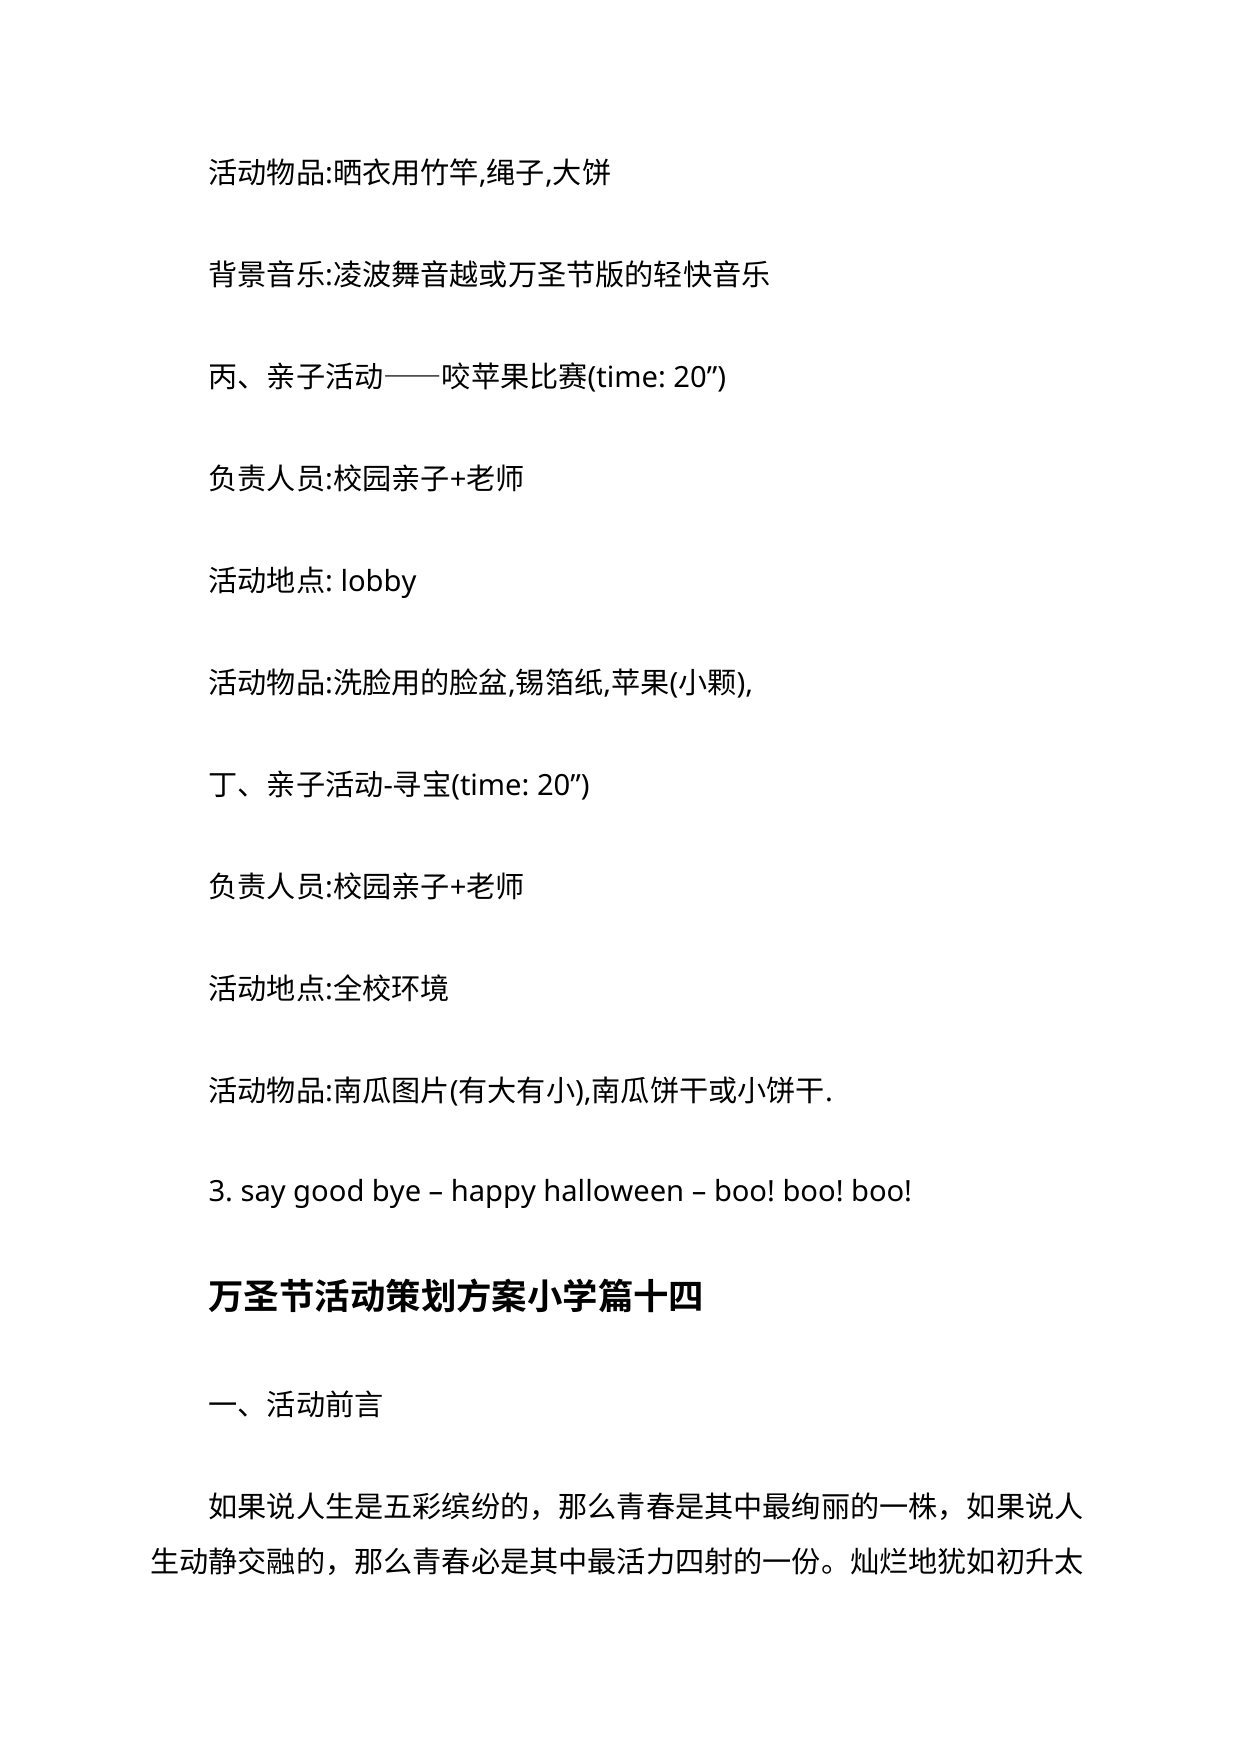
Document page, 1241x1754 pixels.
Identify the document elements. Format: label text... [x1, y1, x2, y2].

text 负责人员:校园亲子+老师 [150, 456, 1090, 498]
text 一、活动前言 [150, 1382, 1090, 1424]
text 活动物品:洗脸用的脸盆,锡箔纸,苹果(小颗), [150, 660, 1090, 702]
text 3. say good bye – happy halloween – boo! boo! boo! [150, 1170, 1090, 1209]
text 丙、亲子活动——咬苹果比赛(time: 20”) [150, 354, 1090, 396]
text 活动物品:南瓜图片(有大有小),南瓜饼干或小饼干. [150, 1068, 1090, 1110]
text 活动地点: lobby [150, 558, 1090, 600]
text 负责人员:校园亲子+老师 [150, 864, 1090, 906]
text 背景音乐:凌波舞音越或万圣节版的轻快音乐 [150, 252, 1090, 294]
text 丁、亲子活动-寻宝(time: 20”) [150, 762, 1090, 804]
text 活动物品:晒衣用竹竿,绳子,大饼 [150, 150, 1090, 192]
text 活动地点:全校环境 [150, 966, 1090, 1008]
text 万圣节活动策划方案小学篇十四 [150, 1268, 1090, 1319]
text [150, 1483, 1090, 1581]
